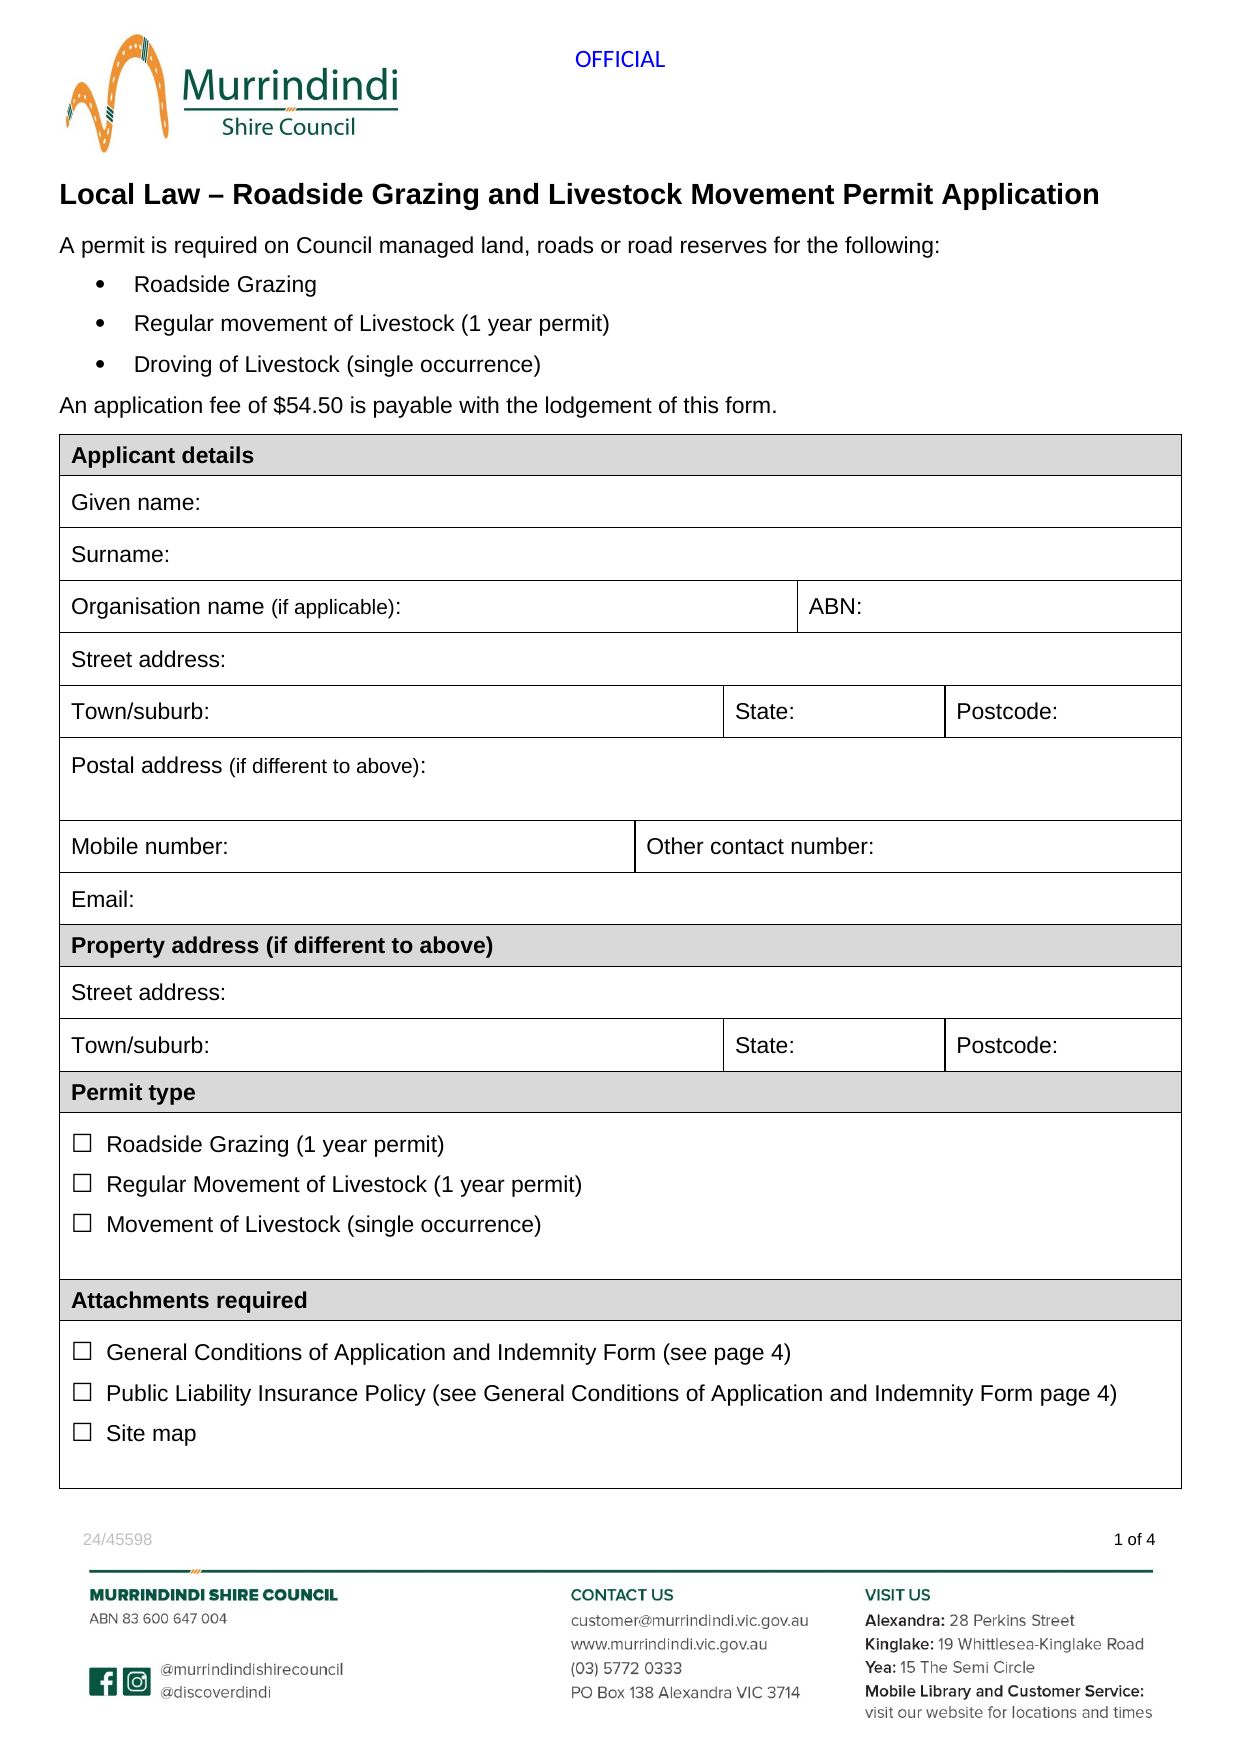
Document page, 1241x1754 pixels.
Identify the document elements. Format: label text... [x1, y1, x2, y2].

list Regular movement of Livestock (1 year permit) [96, 309, 1181, 336]
table_cell General Conditions of Application and Indemnity Form (see page 4) Public Liability Insurance Policy (see General Conditions of Application and Indemnity Form page 4) Site map [60, 1321, 1181, 1487]
table_cell Mobile number: [60, 821, 634, 872]
list Droving of Livestock (single occurrence) [96, 351, 1181, 377]
text An application fee of $54.50 is payable with the lodgement of this form. [59, 392, 1181, 418]
text Local Law – Roadside Grazing and Livestock Movement Permit Application [59, 177, 1181, 211]
table_cell ABN: [798, 581, 1181, 632]
table_cell Street address: [60, 967, 1181, 1018]
table_cell Postcode: [946, 686, 1181, 737]
table_cell Surname: [60, 528, 1181, 580]
table_cell Email: [60, 873, 1181, 924]
table_cell Organisation name (if applicable): [60, 581, 797, 632]
table_cell Postcode: [946, 1019, 1181, 1071]
text A permit is required on Council managed land, roads or road reserves for the following: [59, 232, 1181, 258]
table_cell Property address (if different to above) [60, 925, 1181, 966]
table_cell Roadside Grazing (1 year permit) Regular Movement of Livestock (1 year permit) Movement of Livestock (single occurrence) [60, 1113, 1181, 1279]
table_cell Postal address (if different to above): [60, 738, 1181, 819]
table_header Applicant details [60, 435, 1181, 475]
list Roadside Grazing [96, 271, 1181, 297]
table_cell Given name: [60, 476, 1181, 527]
table_cell Other contact number: [636, 821, 1181, 872]
picture [82, 1561, 1159, 1725]
table_cell State: [724, 1019, 944, 1071]
table_cell Town/suburb: [60, 1019, 723, 1071]
table_cell Town/suburb: [60, 686, 723, 737]
table_cell Permit type [60, 1072, 1181, 1112]
picture [59, 29, 403, 157]
table_cell Street address: [60, 633, 1181, 684]
table_cell State: [724, 686, 944, 737]
table_cell Attachments required [60, 1280, 1181, 1320]
